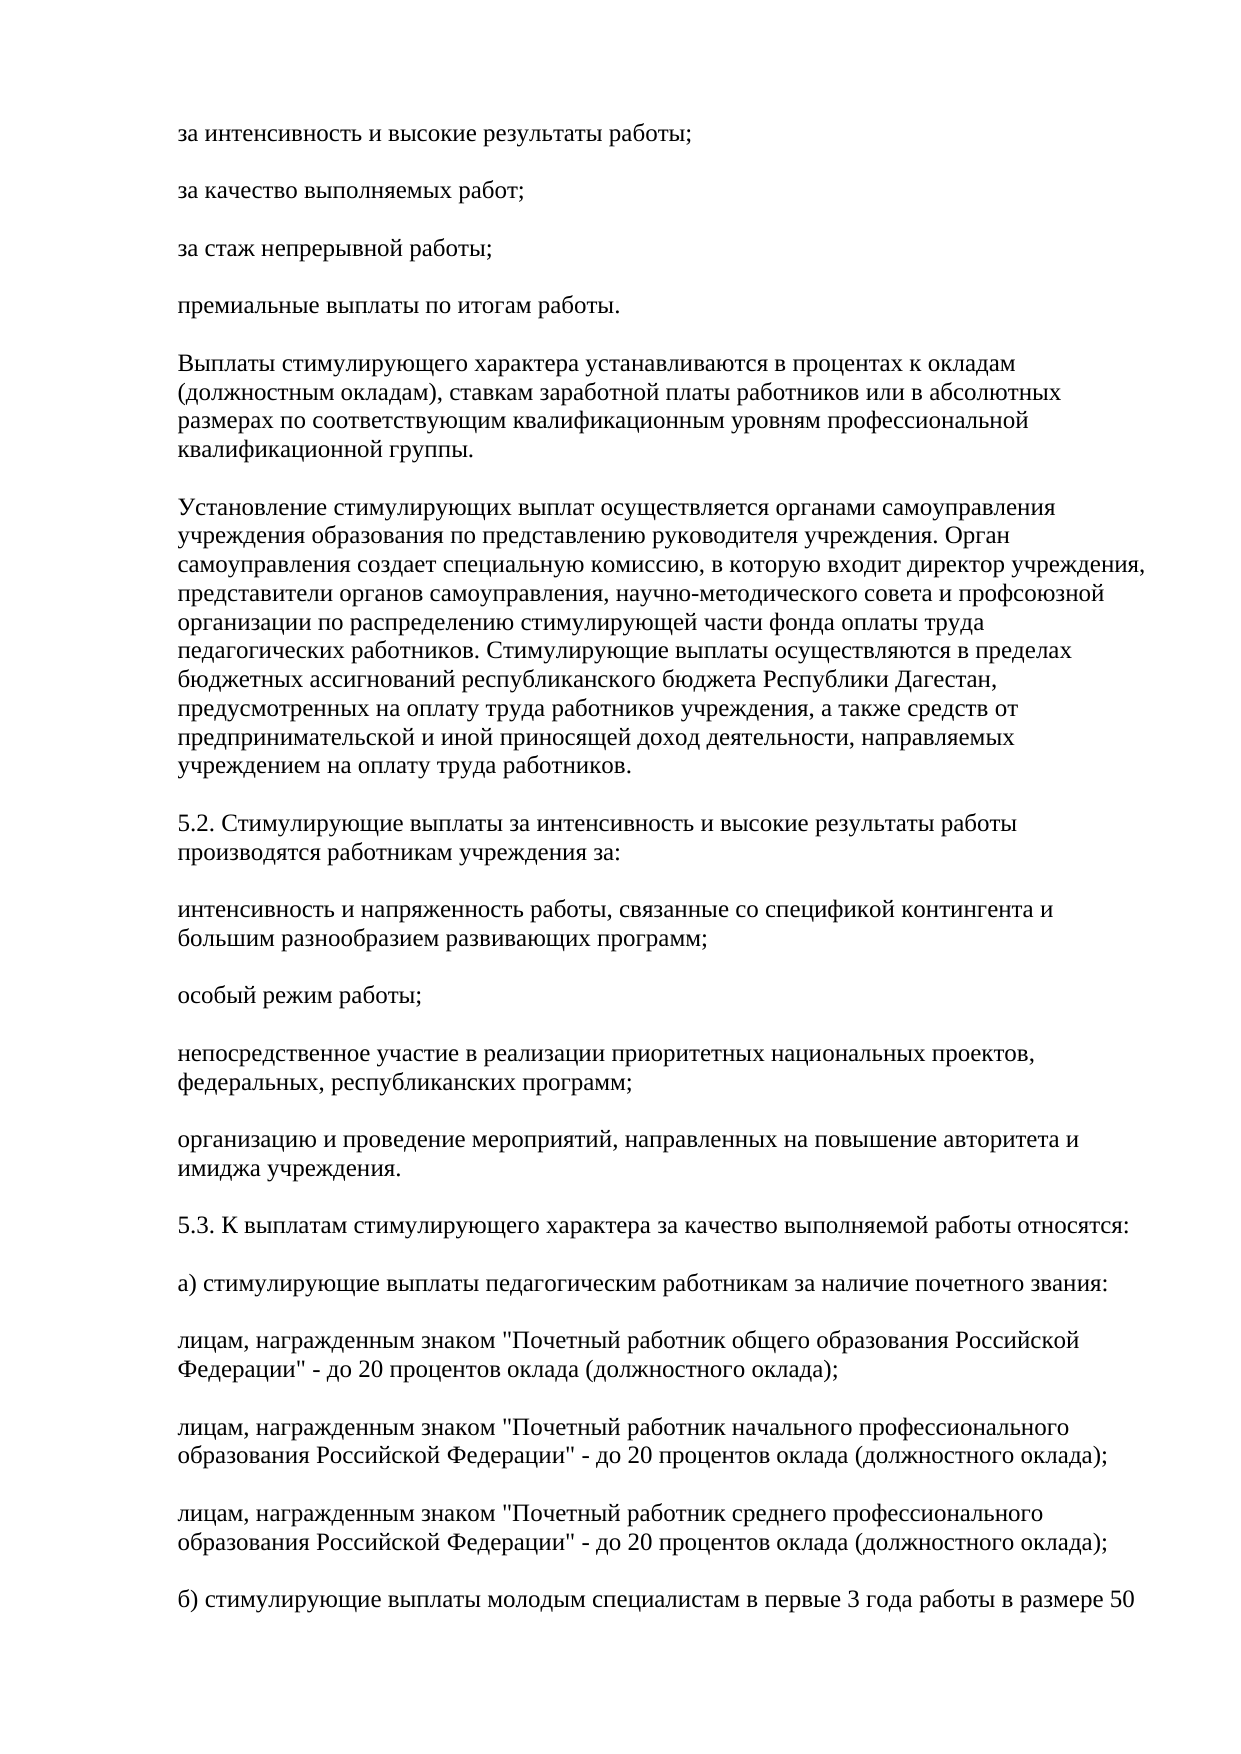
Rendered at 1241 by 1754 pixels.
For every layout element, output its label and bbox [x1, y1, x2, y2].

text [177, 118, 1152, 1613]
